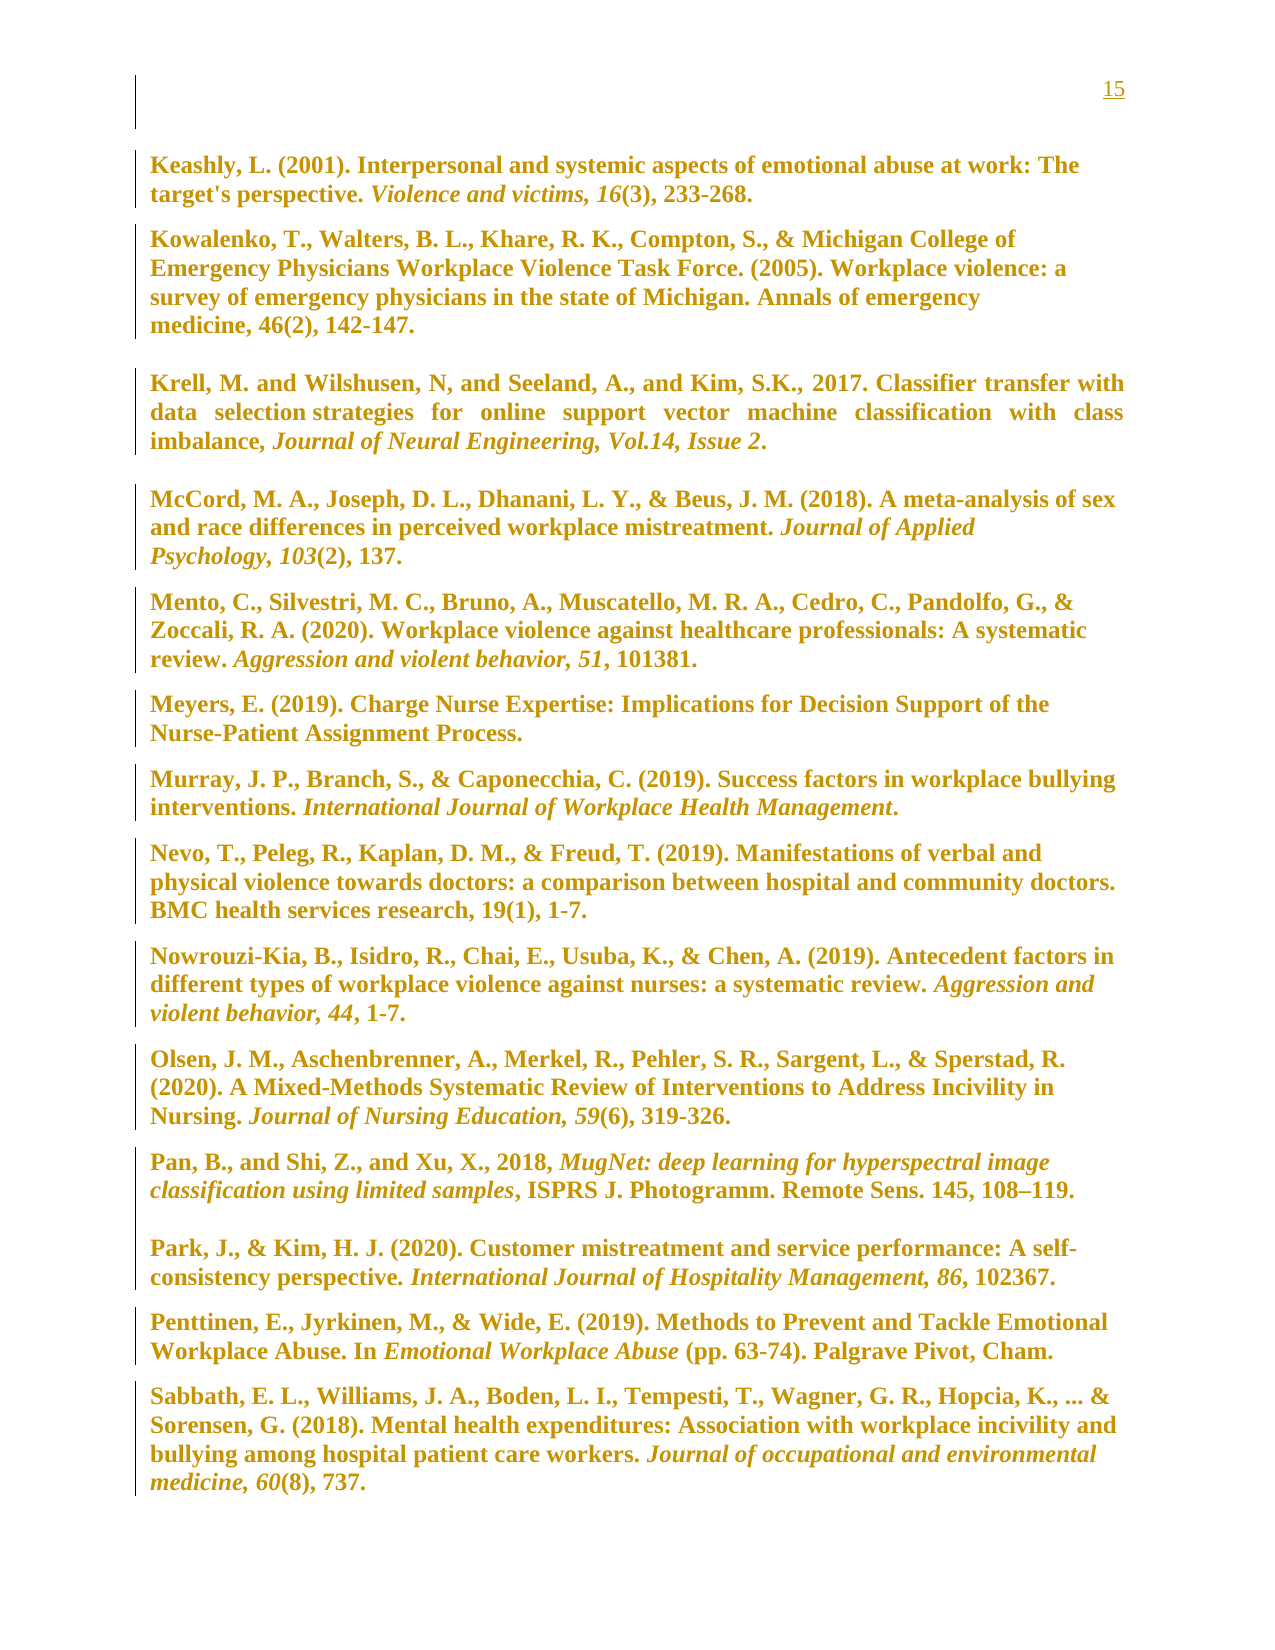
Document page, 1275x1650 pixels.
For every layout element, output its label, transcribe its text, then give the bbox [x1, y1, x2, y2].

text Park, J., & Kim, H. J. (2020). Customer mistreatment and service performance: A self-consistency perspective. International Journal of Hospitality Management, 86, 102367.‏ [150, 1233, 1125, 1290]
text Olsen, J. M., Aschenbrenner, A., Merkel, R., Pehler, S. R., Sargent, L., & Sperstad, R. (2020). A Mixed-Methods Systematic Review of Interventions to Address Incivility in Nursing. Journal of Nursing Education, 59(6), 319-326.‏ [150, 1044, 1125, 1130]
text McCord, M. A., Joseph, D. L., Dhanani, L. Y., & Beus, J. M. (2018). A meta-analysis of sex and race differences in perceived workplace mistreatment. Journal of Applied Psychology, 103(2), 137.‏ [150, 484, 1125, 570]
text Kowalenko, T., Walters, B. L., Khare, R. K., Compton, S., & Michigan College of Emergency Physicians Workplace Violence Task Force. (2005). Workplace violence: a survey of emergency physicians in the state of Michigan. Annals of emergency medicine, 46(2), 142-147.‏ [150, 224, 1125, 339]
text Sabbath, E. L., Williams, J. A., Boden, L. I., Tempesti, T., Wagner, G. R., Hopcia, K., ... & Sorensen, G. (2018). Mental health expenditures: Association with workplace incivility and bullying among hospital patient care workers. Journal of occupational and environmental medicine, 60(8), 737.‏ [150, 1381, 1125, 1496]
text Nevo, T., Peleg, R., Kaplan, D. M., & Freud, T. (2019). Manifestations of verbal and physical violence towards doctors: a comparison between hospital and community doctors. BMC health services research, 19(1), 1-7.‏ [150, 838, 1125, 924]
text Pan, B., and Shi, Z., and Xu, X., 2018, MugNet: deep learning for hyperspectral image classification using limited samples, ISPRS J. Photogramm. Remote Sens. 145, 108–119. [150, 1147, 1125, 1204]
text Krell, M. and Wilshusen, N, and Seeland, A., and Kim, S.K., 2017. Classifier transfer with data selection strategies for online support vector machine classification with class imbalance, Journal of Neural Engineering, Vol.14, Issue 2. [150, 368, 1125, 454]
text Keashly, L. (2001). Interpersonal and systemic aspects of emotional abuse at work: The target's perspective. Violence and victims, 16(3), 233-268.‏ [150, 150, 1125, 207]
text Meyers, E. (2019). Charge Nurse Expertise: Implications for Decision Support of the Nurse-Patient Assignment Process. [150, 689, 1125, 747]
text Nowrouzi-Kia, B., Isidro, R., Chai, E., Usuba, K., & Chen, A. (2019). Antecedent factors in different types of workplace violence against nurses: a systematic review. Aggression and violent behavior, 44, 1-7.‏ [150, 941, 1125, 1027]
text Penttinen, E., Jyrkinen, M., & Wide, E. (2019). Methods to Prevent and Tackle Emotional Workplace Abuse. In Emotional Workplace Abuse (pp. 63-74). Palgrave Pivot, Cham.‏ [150, 1307, 1125, 1364]
text Mento, C., Silvestri, M. C., Bruno, A., Muscatello, M. R. A., Cedro, C., Pandolfo, G., & Zoccali, R. A. (2020). Workplace violence against healthcare professionals: A systematic review. Aggression and violent behavior, 51, 101381.‏‏ [150, 587, 1125, 673]
text Murray, J. P., Branch, S., & Caponecchia, C. (2019). Success factors in workplace bullying interventions. International Journal of Workplace Health Management.‏ [150, 764, 1125, 821]
